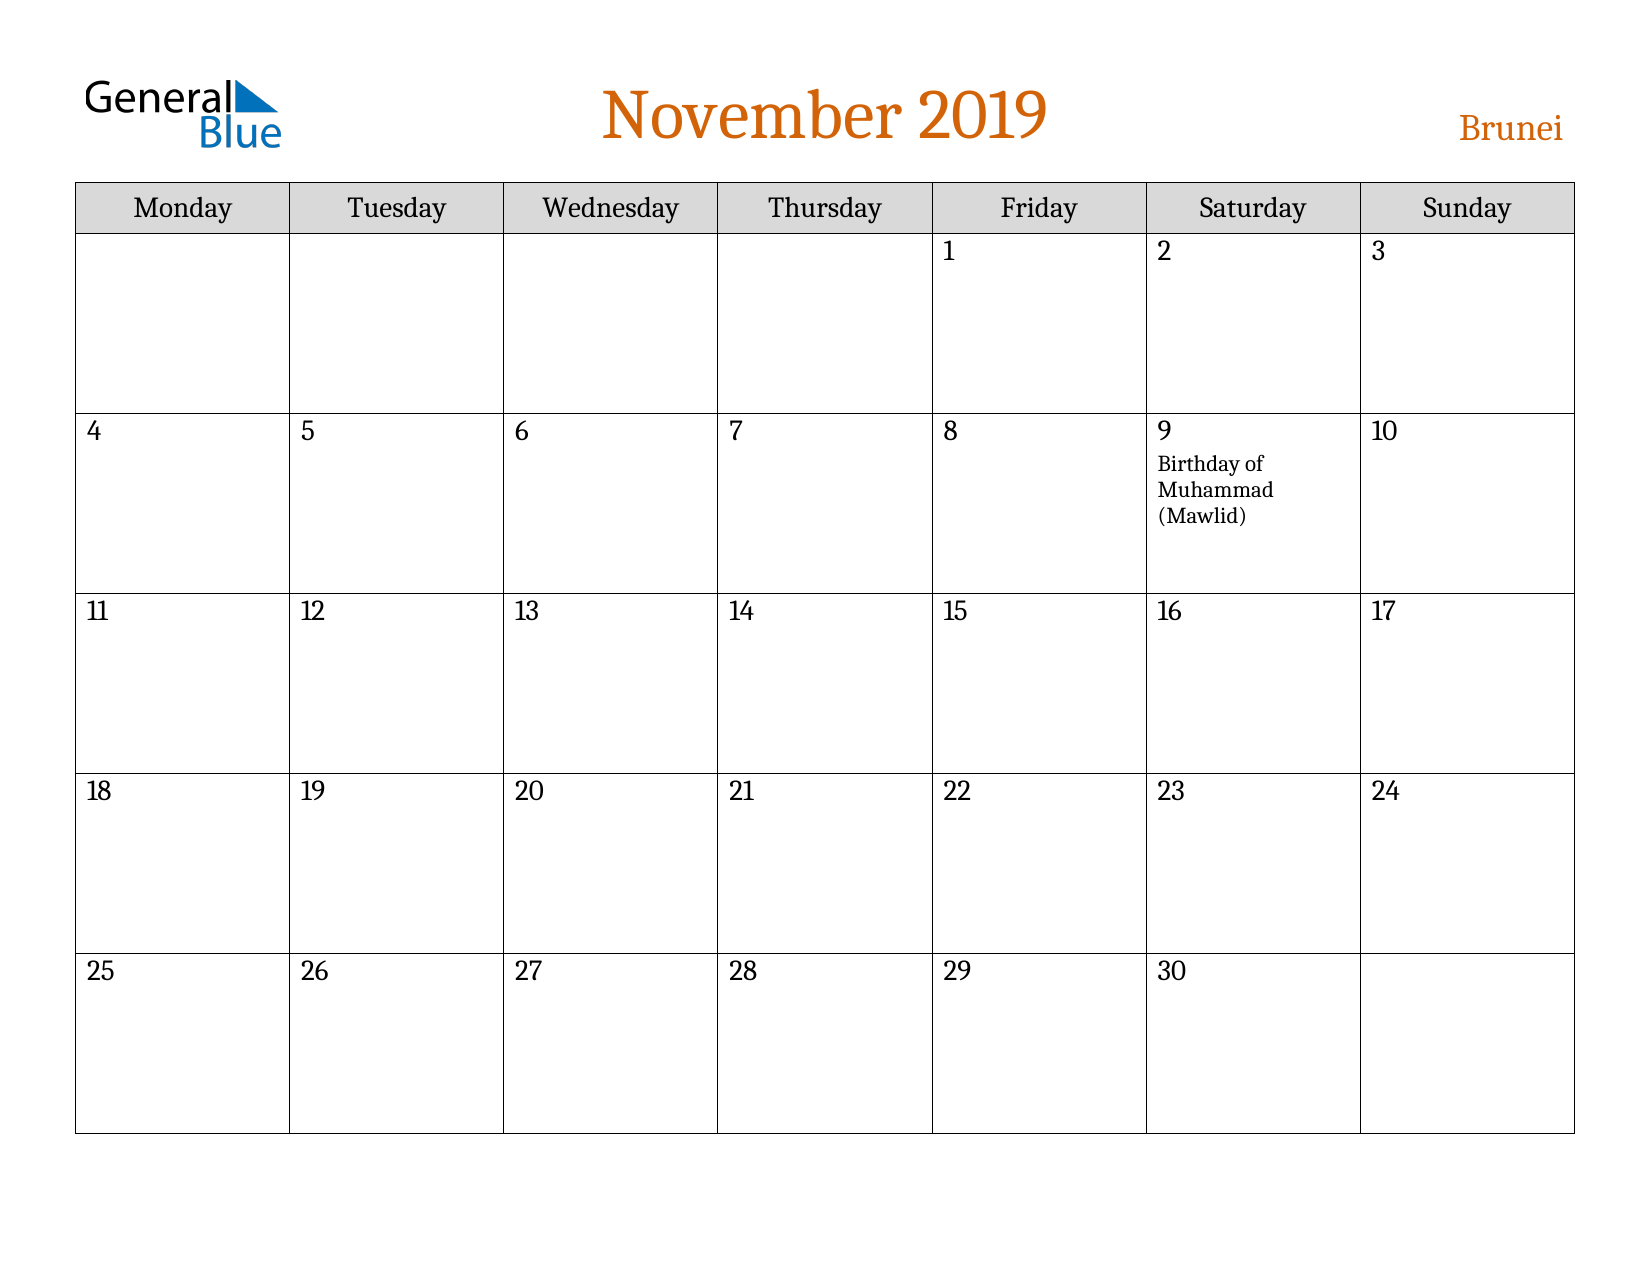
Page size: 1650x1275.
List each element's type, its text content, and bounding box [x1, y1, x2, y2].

table_cell [290, 234, 503, 270]
table_cell 16 [1147, 594, 1360, 630]
table_cell [76, 270, 289, 413]
table_cell 8 [933, 414, 1146, 450]
table_cell 18 [76, 774, 289, 810]
table_cell [718, 630, 932, 773]
table_cell [76, 234, 289, 270]
table_cell 28 [718, 954, 932, 990]
table_cell [504, 990, 717, 1133]
table_cell [504, 450, 717, 593]
table_cell [718, 270, 932, 413]
table_cell [718, 450, 932, 593]
table_cell [290, 630, 503, 773]
table_header [76, 75, 503, 182]
table_cell [76, 450, 289, 593]
table_cell 19 [290, 774, 503, 810]
table_cell 12 [290, 594, 503, 630]
table_cell 23 [1147, 774, 1360, 810]
table_cell 2 [1147, 234, 1360, 270]
table_cell Tuesday [290, 183, 503, 233]
table_cell Monday [76, 183, 289, 233]
table_cell [933, 990, 1146, 1133]
table_header Brunei [1146, 75, 1574, 182]
table_cell Friday [933, 183, 1146, 233]
table_cell [1361, 954, 1574, 990]
table_cell Thursday [718, 183, 932, 233]
table_header November 2019 [504, 75, 1146, 182]
table_cell [504, 630, 717, 773]
table_cell [718, 990, 932, 1133]
table_cell 10 [1361, 414, 1574, 450]
table_cell [1361, 810, 1574, 953]
table_cell [76, 810, 289, 953]
table_cell [1361, 630, 1574, 773]
table_cell [1361, 450, 1574, 593]
table_cell [504, 270, 717, 413]
table_cell 27 [504, 954, 717, 990]
table_cell 25 [76, 954, 289, 990]
table_cell [933, 630, 1146, 773]
table_cell [933, 810, 1146, 953]
table_cell 20 [504, 774, 717, 810]
table_cell 30 [1147, 954, 1360, 990]
table_cell 29 [933, 954, 1146, 990]
table_cell 14 [718, 594, 932, 630]
table_cell 26 [290, 954, 503, 990]
table_cell Birthday of Muhammad (Mawlid) [1147, 450, 1360, 593]
table_cell [290, 270, 503, 413]
table_cell Sunday [1361, 183, 1574, 233]
table_cell Wednesday [504, 183, 717, 233]
picture [86, 80, 281, 148]
table_cell [1147, 630, 1360, 773]
table_cell 9 [1147, 414, 1360, 450]
table_cell [1147, 270, 1360, 413]
table_cell [1147, 810, 1360, 953]
table_cell 22 [933, 774, 1146, 810]
table_cell [290, 810, 503, 953]
table_cell [76, 630, 289, 773]
table_cell [933, 270, 1146, 413]
table_cell [76, 990, 289, 1133]
table_cell 5 [290, 414, 503, 450]
table_cell [1361, 270, 1574, 413]
table_cell 13 [504, 594, 717, 630]
table_cell [718, 234, 932, 270]
table_cell [504, 234, 717, 270]
table_cell 3 [1361, 234, 1574, 270]
table_cell 15 [933, 594, 1146, 630]
table_cell 11 [76, 594, 289, 630]
table_cell [290, 450, 503, 593]
table_cell 17 [1361, 594, 1574, 630]
table_cell [290, 990, 503, 1133]
table_cell 24 [1361, 774, 1574, 810]
table_cell [1147, 990, 1360, 1133]
table_cell [1361, 990, 1574, 1133]
table_cell [504, 810, 717, 953]
table_cell 7 [718, 414, 932, 450]
table_cell 1 [933, 234, 1146, 270]
table_cell 21 [718, 774, 932, 810]
table_cell 4 [76, 414, 289, 450]
table_cell Saturday [1147, 183, 1360, 233]
table_cell [718, 810, 932, 953]
table_cell 6 [504, 414, 717, 450]
table_cell [933, 450, 1146, 593]
